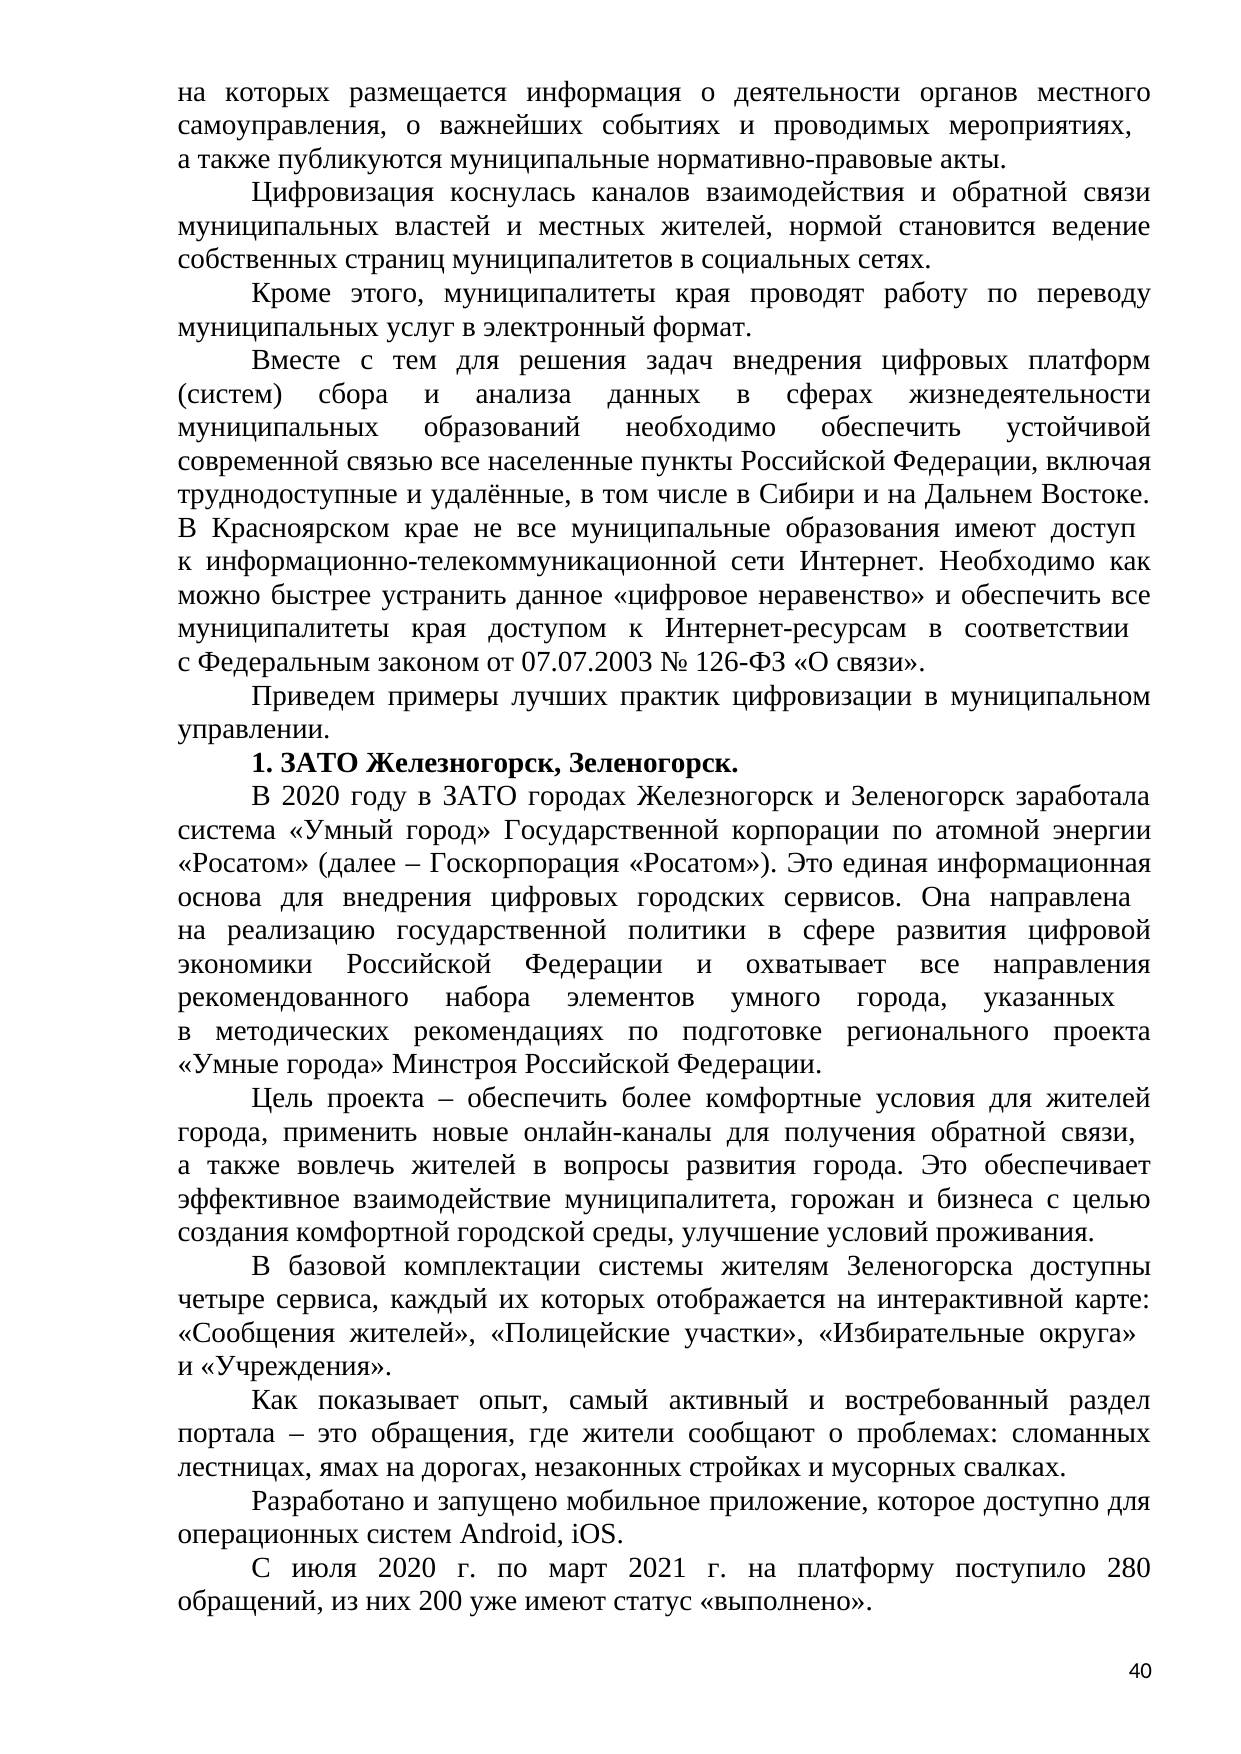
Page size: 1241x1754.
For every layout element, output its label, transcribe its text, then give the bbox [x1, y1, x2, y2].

text 1. ЗАТО Железногорск, Зеленогорск. [177, 745, 1152, 778]
text С июля 2020 г. по март 2021 г. на платформу поступило 280 обращений, из них 200 уже имеют статус «выполнено». [177, 1550, 1152, 1617]
text Кроме этого, муниципалитеты края проводят работу по переводу муниципальных услуг в электронный формат. [177, 275, 1152, 342]
text В 2020 году в ЗАТО городах Железногорск и Зеленогорск заработала система «Умный город» Государственной корпорации по атомной энергии «Росатом» (далее – Госкорпорация «Росатом»). Это единая информационная основа для внедрения цифровых городских сервисов. Она направлена на реализацию государственной политики в сфере развития цифровой экономики Российской Федерации и охватывает все направления рекомендованного набора элементов умного города, указанных в методических рекомендациях по подготовке регионального проекта «Умные города» Минстроя Российской Федерации. [177, 778, 1152, 1080]
text Приведем примеры лучших практик цифровизации в муниципальном управлении. [177, 678, 1152, 745]
text Разработано и запущено мобильное приложение, которое доступно для операционных систем Android, iOS. [177, 1483, 1152, 1550]
text Как показывает опыт, самый активный и востребованный раздел портала – это обращения, где жители сообщают о проблемах: сломанных лестницах, ямах на дорогах, незаконных стройках и мусорных свалках. [177, 1382, 1152, 1483]
text Вместе с тем для решения задач внедрения цифровых платформ (систем) сбора и анализа данных в сферах жизнедеятельности муниципальных образований необходимо обеспечить устойчивой современной связью все населенные пункты Российской Федерации, включая труднодоступные и удалённые, в том числе в Сибири и на Дальнем Востоке. В Красноярском крае не все муниципальные образования имеют доступ к информационно-телекоммуникационной сети Интернет. Необходимо как можно быстрее устранить данное «цифровое неравенство» и обеспечить все муниципалитеты края доступом к Интернет-ресурсам в соответствии с Федеральным законом от 07.07.2003 № 126-ФЗ «О связи». [177, 342, 1152, 678]
text Цель проекта – обеспечить более комфортные условия для жителей города, применить новые онлайн-каналы для получения обратной связи, а также вовлечь жителей в вопросы развития города. Это обеспечивает эффективное взаимодействие муниципалитета, горожан и бизнеса с целью создания комфортной городской среды, улучшение условий проживания. [177, 1080, 1152, 1248]
text В базовой комплектации системы жителям Зеленогорска доступны четыре сервиса, каждый их которых отображается на интерактивной карте: «Сообщения жителей», «Полицейские участки», «Избирательные округа» и «Учреждения». [177, 1248, 1152, 1382]
text Цифровизация коснулась каналов взаимодействия и обратной связи муниципальных властей и местных жителей, нормой становится ведение собственных страниц муниципалитетов в социальных сетях. [177, 174, 1152, 275]
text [177, 74, 1152, 174]
